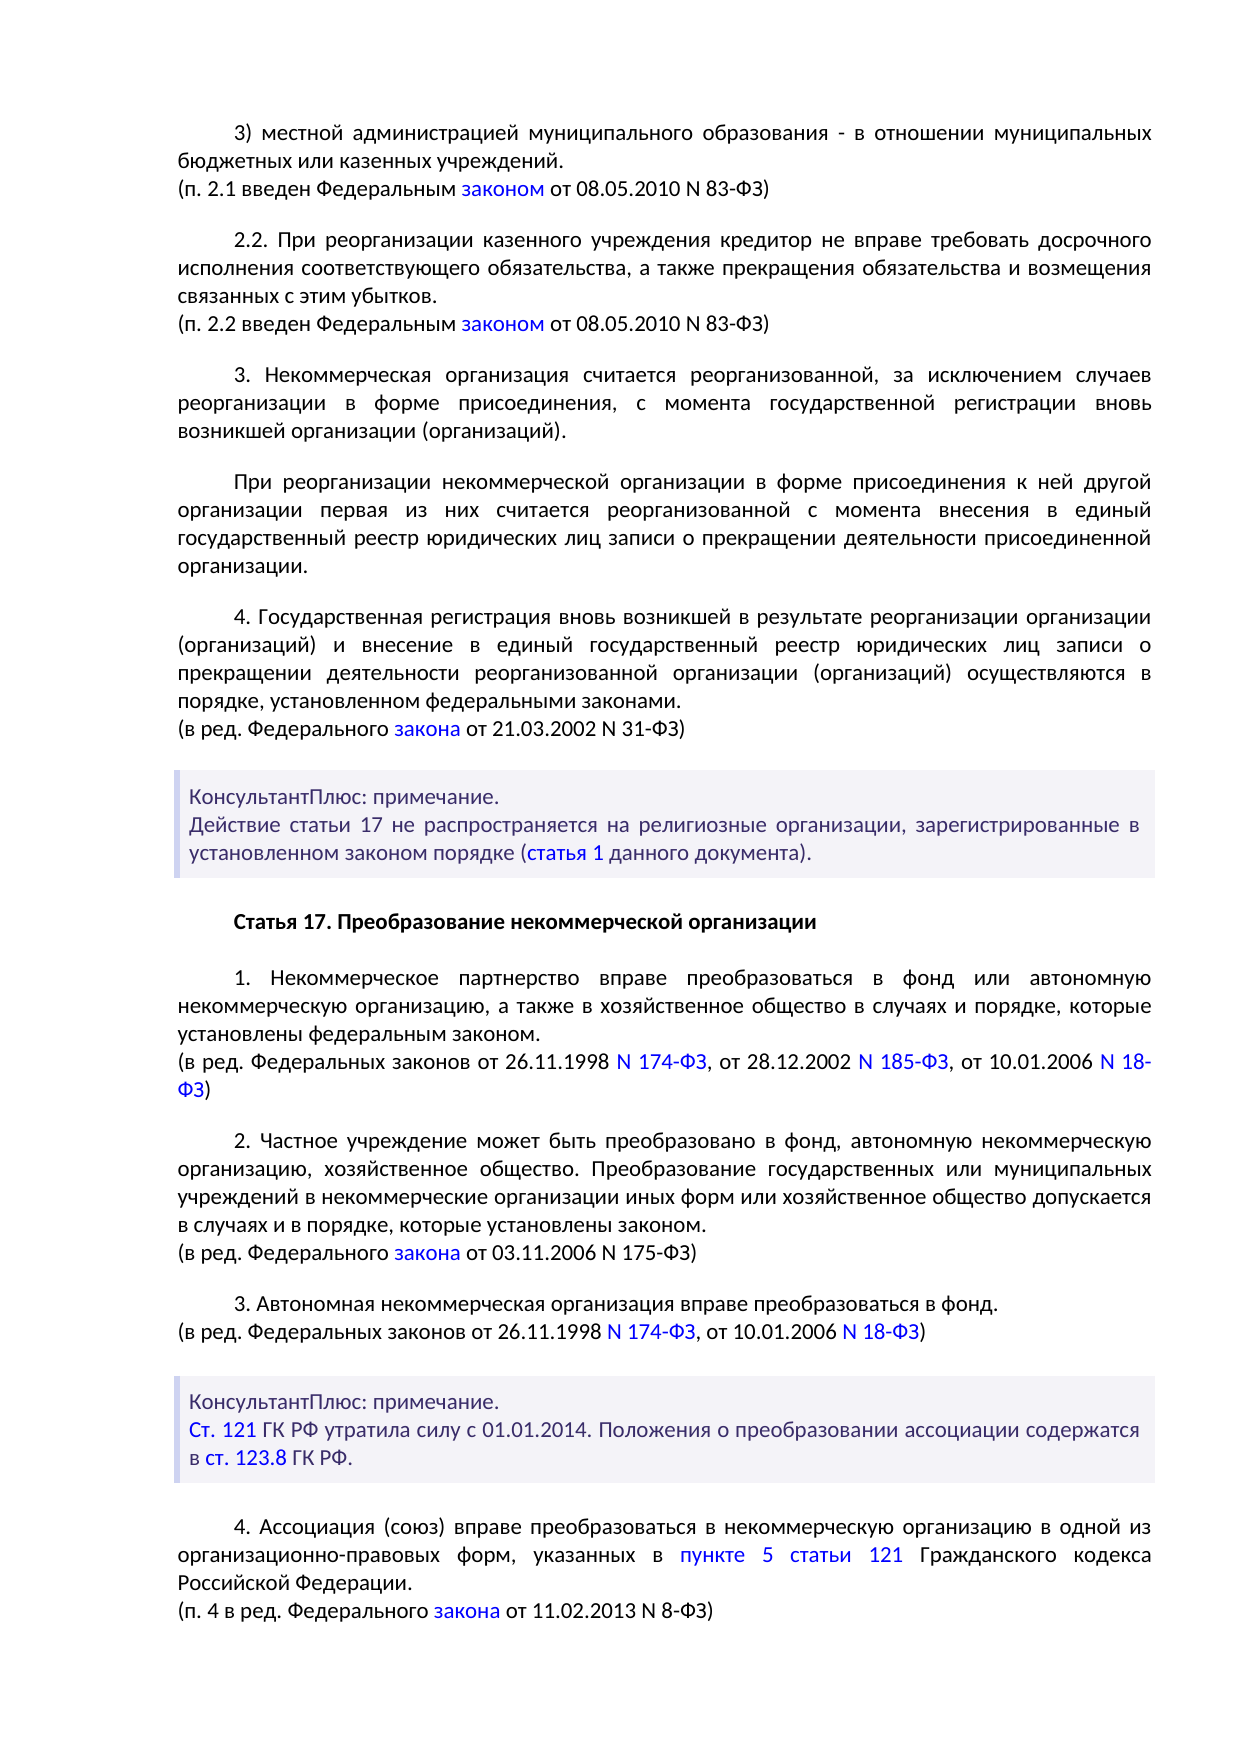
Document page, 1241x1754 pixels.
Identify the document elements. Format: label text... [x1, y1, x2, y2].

text 3. Автономная некоммерческая организация вправе преобразоваться в фонд. [177, 1289, 1152, 1317]
text 3. Некоммерческая организация считается реорганизованной, за исключением случаев реорганизации в форме присоединения, с момента государственной регистрации вновь возникшей организации (организаций). [177, 360, 1152, 444]
text (в ред. Федеральных законов от 26.11.1998 N 174-ФЗ, от 28.12.2002 N 185-ФЗ, от 10.01.2006 N 18-ФЗ) [177, 1047, 1152, 1103]
text 2. Частное учреждение может быть преобразовано в фонд, автономную некоммерческую организацию, хозяйственное общество. Преобразование государственных или муниципальных учреждений в некоммерческие организации иных форм или хозяйственное общество допускается в случаях и в порядке, которые установлены законом. [177, 1126, 1152, 1238]
text (в ред. Федерального закона от 21.03.2002 N 31-ФЗ) [177, 714, 1152, 742]
text (в ред. Федеральных законов от 26.11.1998 N 174-ФЗ, от 10.01.2006 N 18-ФЗ) [177, 1317, 1152, 1345]
text 2.2. При реорганизации казенного учреждения кредитор не вправе требовать досрочного исполнения соответствующего обязательства, а также прекращения обязательства и возмещения связанных с этим убытков. [177, 225, 1152, 309]
text 3) местной администрацией муниципального образования - в отношении муниципальных бюджетных или казенных учреждений. [177, 118, 1152, 174]
text Статья 17. Преобразование некоммерческой организации [177, 907, 1152, 935]
text При реорганизации некоммерческой организации в форме присоединения к ней другой организации первая из них считается реорганизованной с момента внесения в единый государственный реестр юридических лиц записи о прекращении деятельности присоединенной организации. [177, 467, 1152, 579]
table_header КонсультантПлюс: примечание. Действие статьи 17 не распространяется на религиозные организации, зарегистрированные в установленном законом порядке (статья 1 данного документа). [180, 770, 1149, 878]
text (в ред. Федерального закона от 03.11.2006 N 175-ФЗ) [177, 1238, 1152, 1266]
text 4. Ассоциация (союз) вправе преобразоваться в некоммерческую организацию в одной из организационно-правовых форм, указанных в пункте 5 статьи 121 Гражданского кодекса Российской Федерации. [177, 1512, 1152, 1596]
text 4. Государственная регистрация вновь возникшей в результате реорганизации организации (организаций) и внесение в единый государственный реестр юридических лиц записи о прекращении деятельности реорганизованной организации (организаций) осуществляются в порядке, установленном федеральными законами. [177, 602, 1152, 714]
text (п. 4 в ред. Федерального закона от 11.02.2013 N 8-ФЗ) [177, 1596, 1152, 1624]
text (п. 2.1 введен Федеральным законом от 08.05.2010 N 83-ФЗ) [177, 174, 1152, 202]
text (п. 2.2 введен Федеральным законом от 08.05.2010 N 83-ФЗ) [177, 309, 1152, 337]
text 1. Некоммерческое партнерство вправе преобразоваться в фонд или автономную некоммерческую организацию, а также в хозяйственное общество в случаях и порядке, которые установлены федеральным законом. [177, 963, 1152, 1047]
table_header КонсультантПлюс: примечание. Ст. 121 ГК РФ утратила силу с 01.01.2014. Положения о преобразовании ассоциации содержатся в ст. 123.8 ГК РФ. [180, 1376, 1149, 1483]
